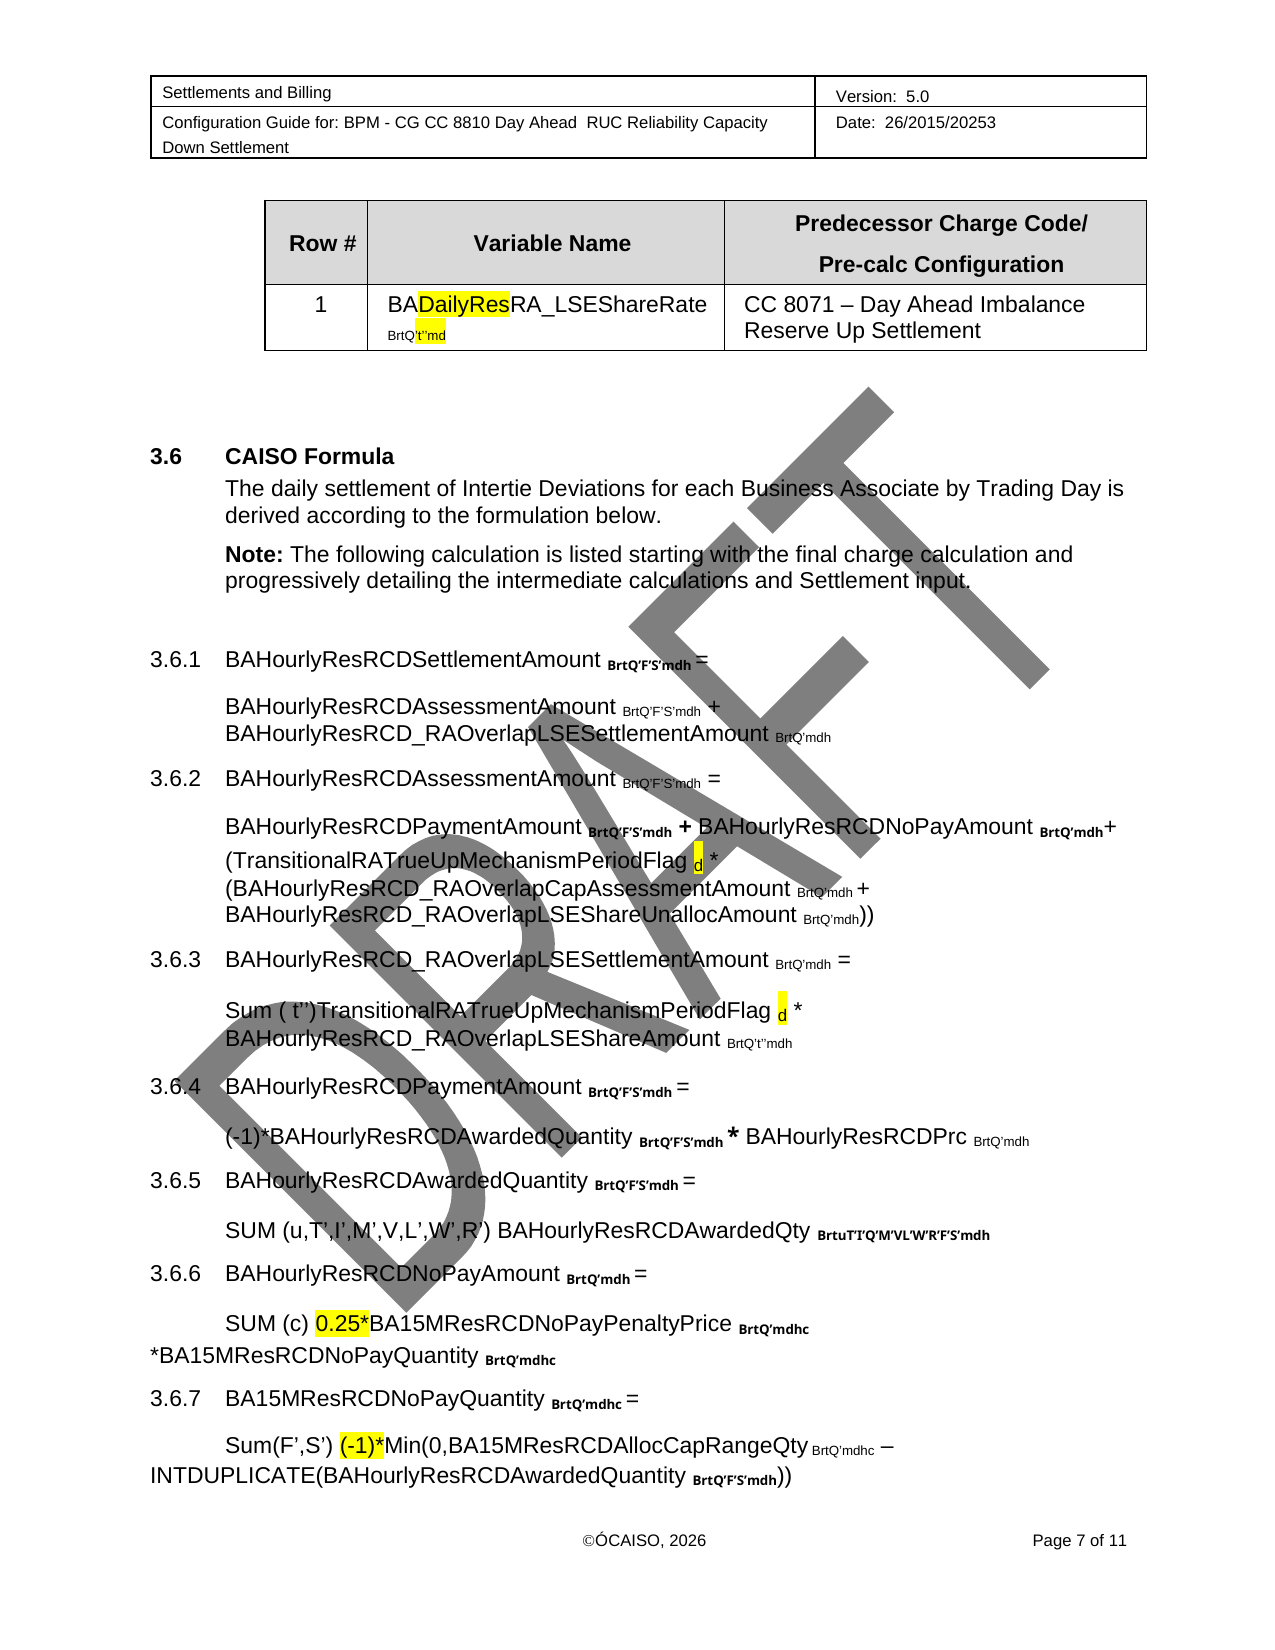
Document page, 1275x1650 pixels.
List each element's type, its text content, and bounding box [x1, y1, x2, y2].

table_header Variable Name [368, 201, 724, 284]
text SUM (c) BA15MResRCDNoPayPenaltyPrice BrtQ’mdhc *BA15MResRCDNoPayQuantity BrtQ’mdhc [150, 1307, 1125, 1370]
text Note: The following calculation is listed starting with the final charge calculation and progressively detailing the intermediate calculations and Settlement input. [225, 541, 1125, 593]
text The daily settlement of Intertie Deviations for each Business Associate by Trading Day is derived according to the formulation below. [225, 475, 1125, 528]
table_cell BAResRA_LSEShareRate BrtQ’m [368, 285, 724, 350]
text Sum(F’,S’) Min(0,BA15MResRCDAllocCapRangeQty BrtQ’mdhc – INTDUPLICATE(BAHourlyResRCDAwardedQuantity BrtQ’F’S’mdh)) [150, 1432, 1125, 1490]
text SUM (u,T’,I’,M’,V,L’,W’,R’) BAHourlyResRCDAwardedQty BrtuT’I’Q’M’VL’W’R’F’S’mdh [225, 1213, 1125, 1245]
text BAHourlyResRCDPaymentAmount BrtQ’F’S’mdh = [150, 1070, 1125, 1101]
table_cell CC 8071 – Day Ahead Imbalance Reserve Up Settlement [725, 285, 1146, 350]
table_header Row # [266, 201, 367, 284]
text BAHourlyResRCDAssessmentAmount BrtQ’F’S’mdh = [150, 765, 1125, 791]
text BAHourlyResRCDAwardedQuantity BrtQ’F’S’mdh = [150, 1163, 1125, 1195]
text BA15MResRCDNoPayQuantity BrtQ’mdhc = [150, 1382, 1125, 1413]
text BAHourlyResRCDNoPayAmount BrtQ’mdh = [150, 1257, 1125, 1288]
table_header Predecessor Charge Code/ Pre-calc Configuration [725, 201, 1146, 284]
text BAHourlyResRCD_RAOverlapLSESettlementAmount BrtQ’mdh = [150, 946, 1125, 972]
table_cell 1 [266, 285, 367, 350]
list BAHourlyResRCDAssessmentAmount BrtQ’F’S’mdh + BAHourlyResRCD_RAOverlapLSESettlementAmount BrtQ’mdh [225, 693, 1125, 746]
list Sum ( t’’)TransitionalRATrueUpMechanismPeriodFlag* BAHourlyResRCD_RAOverlapLSEShareAmount BrtQ’t’’mdh [225, 991, 1125, 1051]
text (-1)*BAHourlyResRCDAwardedQuantity BrtQ’F’S’mdh * BAHourlyResRCDPrc BrtQ’mdh [225, 1120, 1125, 1151]
list BAHourlyResRCDPaymentAmount BrtQ’F’S’mdh + BAHourlyResRCDNoPayAmount BrtQ’mdh+(TransitionalRATrueUpMechanismPeriodFlag* (BAHourlyResRCD_RAOverlapCapAssessmentAmount BrtQ’mdh + BAHourlyResRCD_RAOverlapLSEShareUnallocAmount BrtQ’mdh)) [225, 810, 1125, 927]
text BAHourlyResRCDSettlementAmount BrtQ’F’S’mdh = [150, 643, 1125, 674]
subtitle CAISO Formula [150, 443, 1125, 469]
